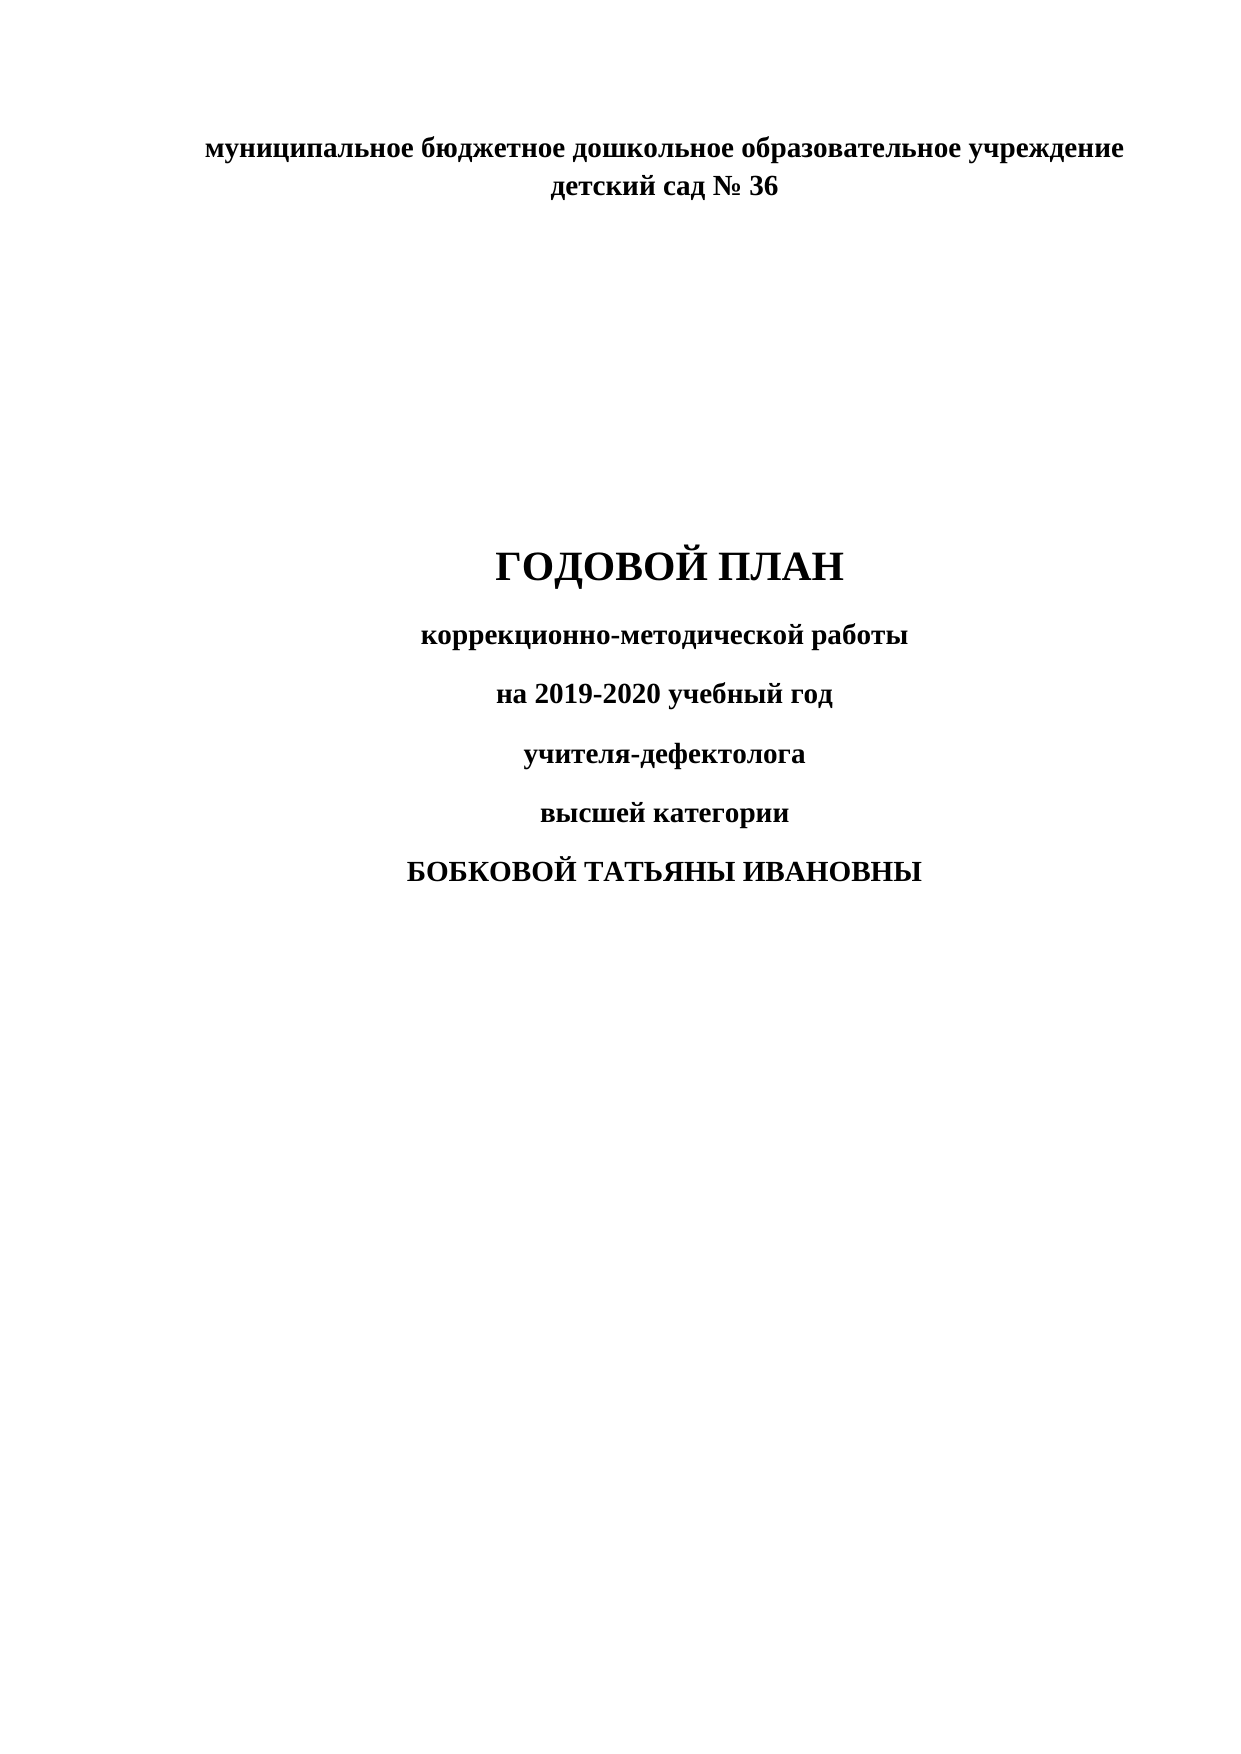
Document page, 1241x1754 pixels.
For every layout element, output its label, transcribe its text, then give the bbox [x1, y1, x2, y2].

text на 2019-2020 учебный год [177, 676, 1152, 710]
text БОБКОВОЙ ТАТЬЯНЫ ИВАНОВНЫ [177, 854, 1152, 888]
text ГОДОВОЙ ПЛАН [177, 541, 1152, 589]
text муниципальное бюджетное дошкольное образовательное учреждение детский сад № 36 [177, 130, 1152, 202]
text высшей категории [177, 795, 1152, 829]
text коррекционно-методической работы [177, 617, 1152, 651]
text учителя-дефектолога [177, 736, 1152, 769]
